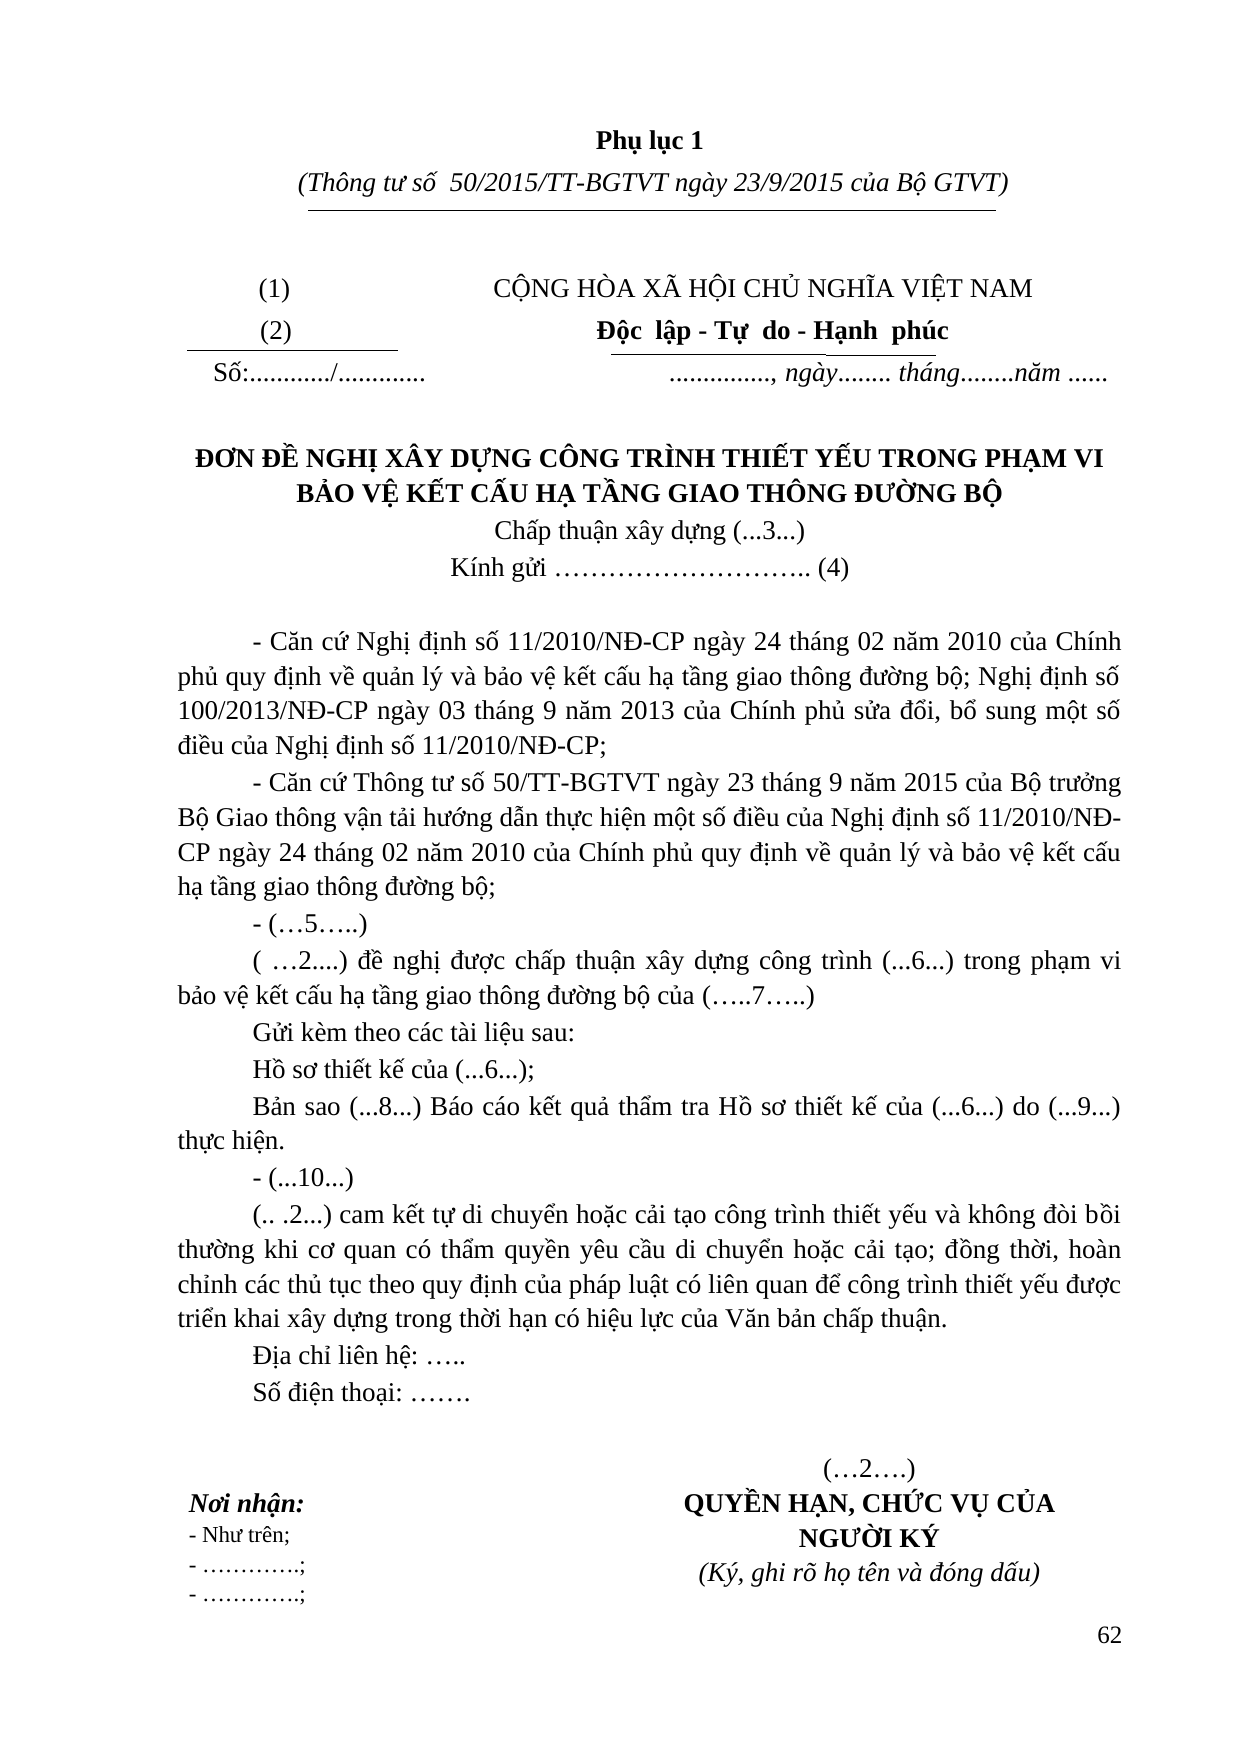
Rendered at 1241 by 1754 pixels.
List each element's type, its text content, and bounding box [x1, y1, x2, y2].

text ĐƠN ĐỀ NGHỊ XÂY DỰNG CÔNG TRÌNH THIẾT YẾU TRONG PHẠM VI BẢO VỆ KẾT CẤU HẠ TẦNG GIAO THÔNG ĐƯỜNG BỘ [177, 443, 1122, 508]
text - Căn cứ Thông tư số 50/TT-BGTVT ngày 23 tháng 9 năm 2015 của Bộ trưởng Bộ Giao thông vận tải hướng dẫn thực hiện một số điều của Nghị định số 11/2010/NĐ-CP ngày 24 tháng 02 năm 2010 của Chính phủ quy định về quản lý và bảo vệ kết cấu hạ tầng giao thông đường bộ; [177, 766, 1122, 902]
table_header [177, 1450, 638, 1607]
text Bản sao (...8...) Báo cáo kết quả thẩm tra Hồ sơ thiết kế của (...6...) do (...9...) thực hiện. [177, 1090, 1122, 1156]
text Số điện thoại: ……. [177, 1376, 1122, 1407]
text Chấp thuận xây dựng (...3...) [177, 514, 1122, 545]
text ( …2....) đề nghị được chấp thuận xây dựng công trình (...6...) trong phạm vi bảo vệ kết cấu hạ tầng giao thông đường bộ của (…..7…..) [177, 944, 1122, 1010]
subtitle (1) CỘNG HÒA XÃ HỘI CHỦ NGHĨA VIỆT NAM [177, 272, 1122, 303]
text Kính gửi ……………………….. (4) [177, 551, 1122, 582]
text Hồ sơ thiết kế của (...6...); [177, 1053, 1122, 1084]
text Gửi kèm theo các tài liệu sau: [177, 1016, 1122, 1047]
text Địa chỉ liên hệ: ….. [177, 1339, 1122, 1371]
text (Thông tư số 50/2015/TT-BGTVT ngày 23/9/2015 của Bộ GTVT) [177, 166, 1122, 197]
text - (…5…..) [177, 907, 1122, 938]
text - (...10...) [177, 1161, 1122, 1192]
text Phụ lục 1 [177, 124, 1122, 156]
text (.. .2...) cam kết tự di chuyển hoặc cải tạo công trình thiết yếu và không đòi bồi thường khi cơ quan có thẩm quyền yêu cầu di chuyển hoặc cải tạo; đồng thời, hoàn chỉnh các thủ tục theo quy định của pháp luật có liên quan để công trình thiết yếu được triển khai xây dựng trong thời hạn có hiệu lực của Văn bản chấp thuận. [177, 1198, 1122, 1334]
text - Căn cứ Nghị định số 11/2010/NĐ-CP ngày 24 tháng 02 năm 2010 của Chính phủ quy định về quản lý và bảo vệ kết cấu hạ tầng giao thông đường bộ; Nghị định số 100/2013/NĐ-CP ngày 03 tháng 9 năm 2013 của Chính phủ sửa đổi, bổ sung một số điều của Nghị định số 11/2010/NĐ-CP; [177, 625, 1122, 760]
text (2) Độc lập - Tự do - Hạnh phúc [118, 314, 1152, 345]
text Số:............/............. ..............., ngày........ tháng........năm ...... [118, 356, 1152, 387]
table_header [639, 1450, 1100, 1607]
